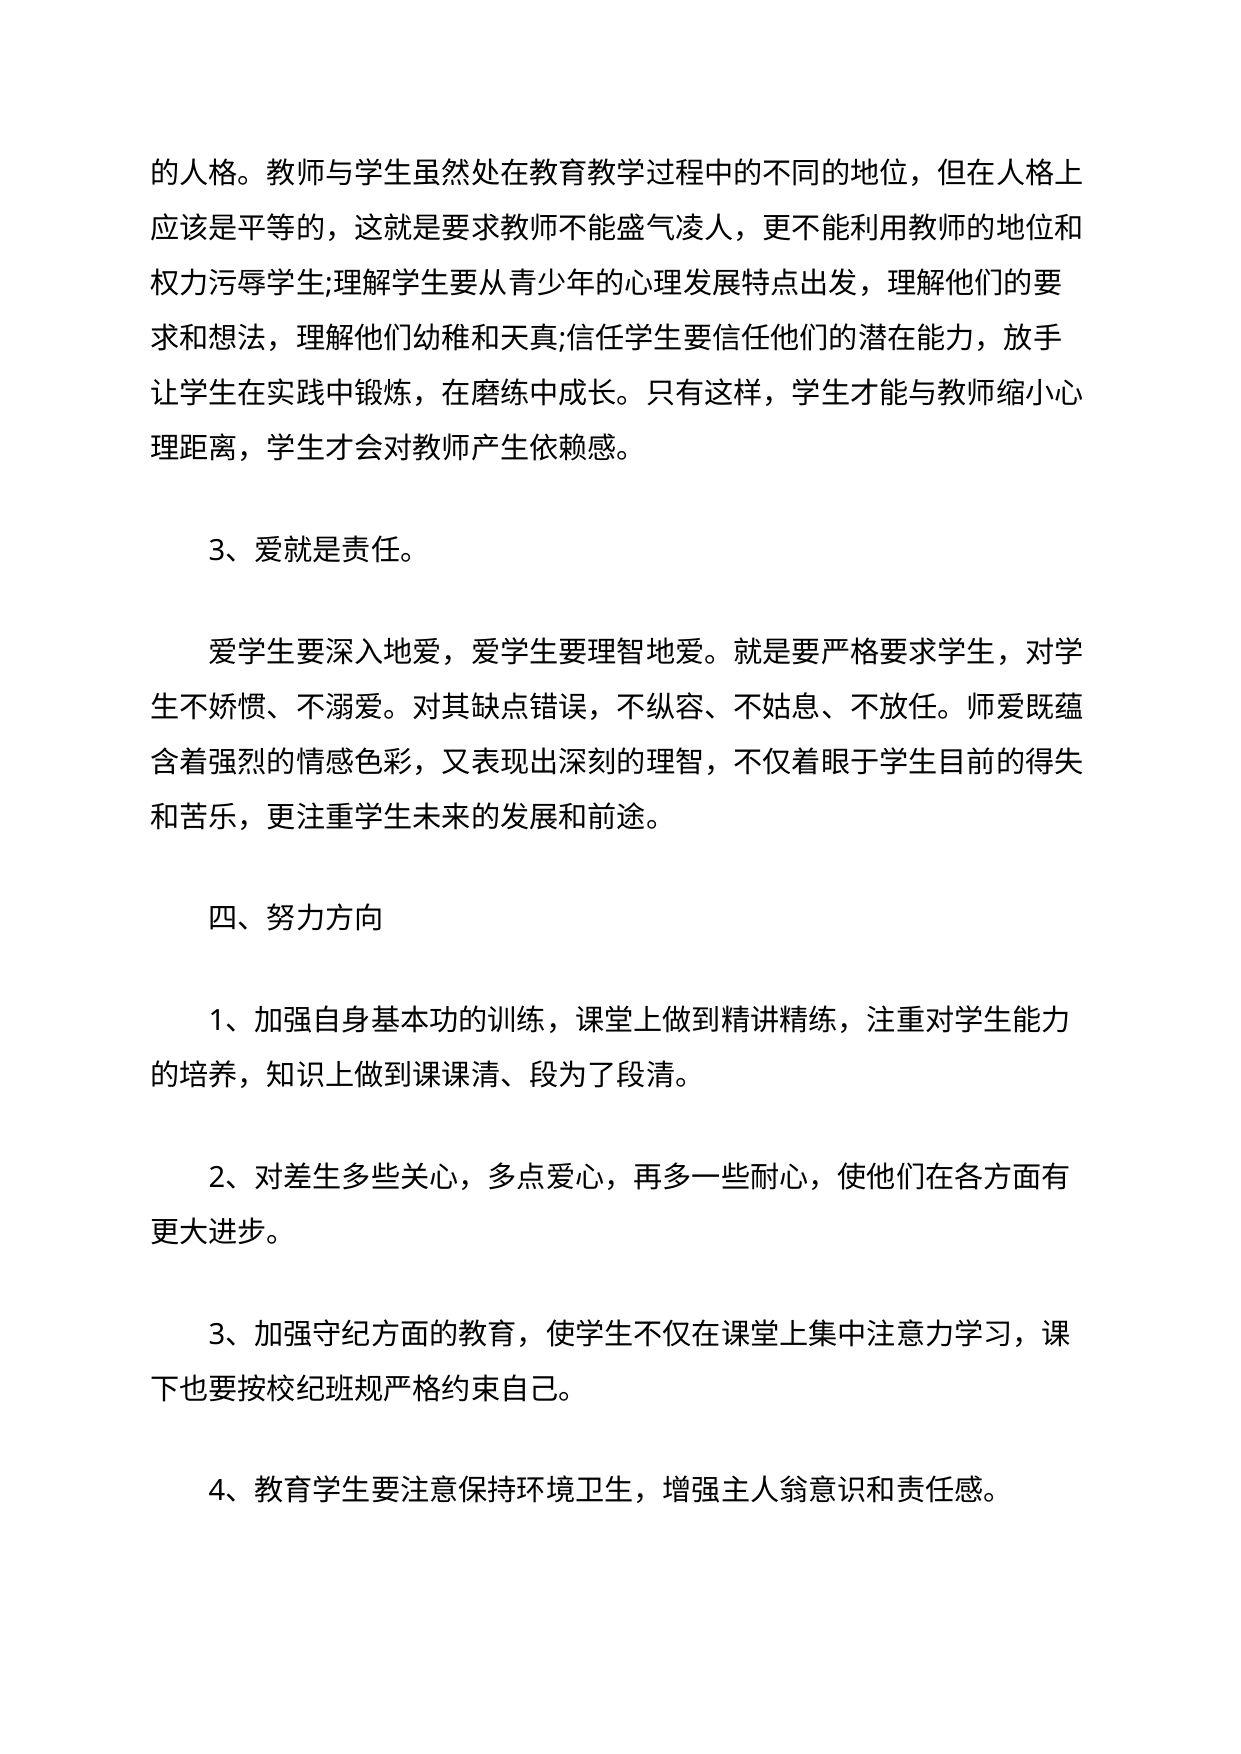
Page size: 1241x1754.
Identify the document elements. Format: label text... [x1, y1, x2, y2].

text 爱学生要深入地爱，爱学生要理智地爱。就是要严格要求学生，对学生不娇惯、不溺爱。对其缺点错误，不纵容、不姑息、不放任。师爱既蕴含着强烈的情感色彩，又表现出深刻的理智，不仅着眼于学生目前的得失和苦乐，更注重学生未来的发展和前途。 [150, 628, 1090, 835]
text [150, 150, 1090, 467]
text 3、爱就是责任。 [150, 526, 1090, 569]
text 1、加强自身基本功的训练，课堂上做到精讲精练，注重对学生能力的培养，知识上做到课课清、段为了段清。 [150, 997, 1090, 1094]
text 2、对差生多些关心，多点爱心，再多一些耐心，使他们在各方面有更大进步。 [150, 1153, 1090, 1251]
text 3、加强守纪方面的教育，使学生不仅在课堂上集中注意力学习，课下也要按校纪班规严格约束自己。 [150, 1310, 1090, 1407]
text 四、努力方向 [150, 895, 1090, 937]
text 4、教育学生要注意保持环境卫生，增强主人翁意识和责任感。 [150, 1467, 1090, 1509]
